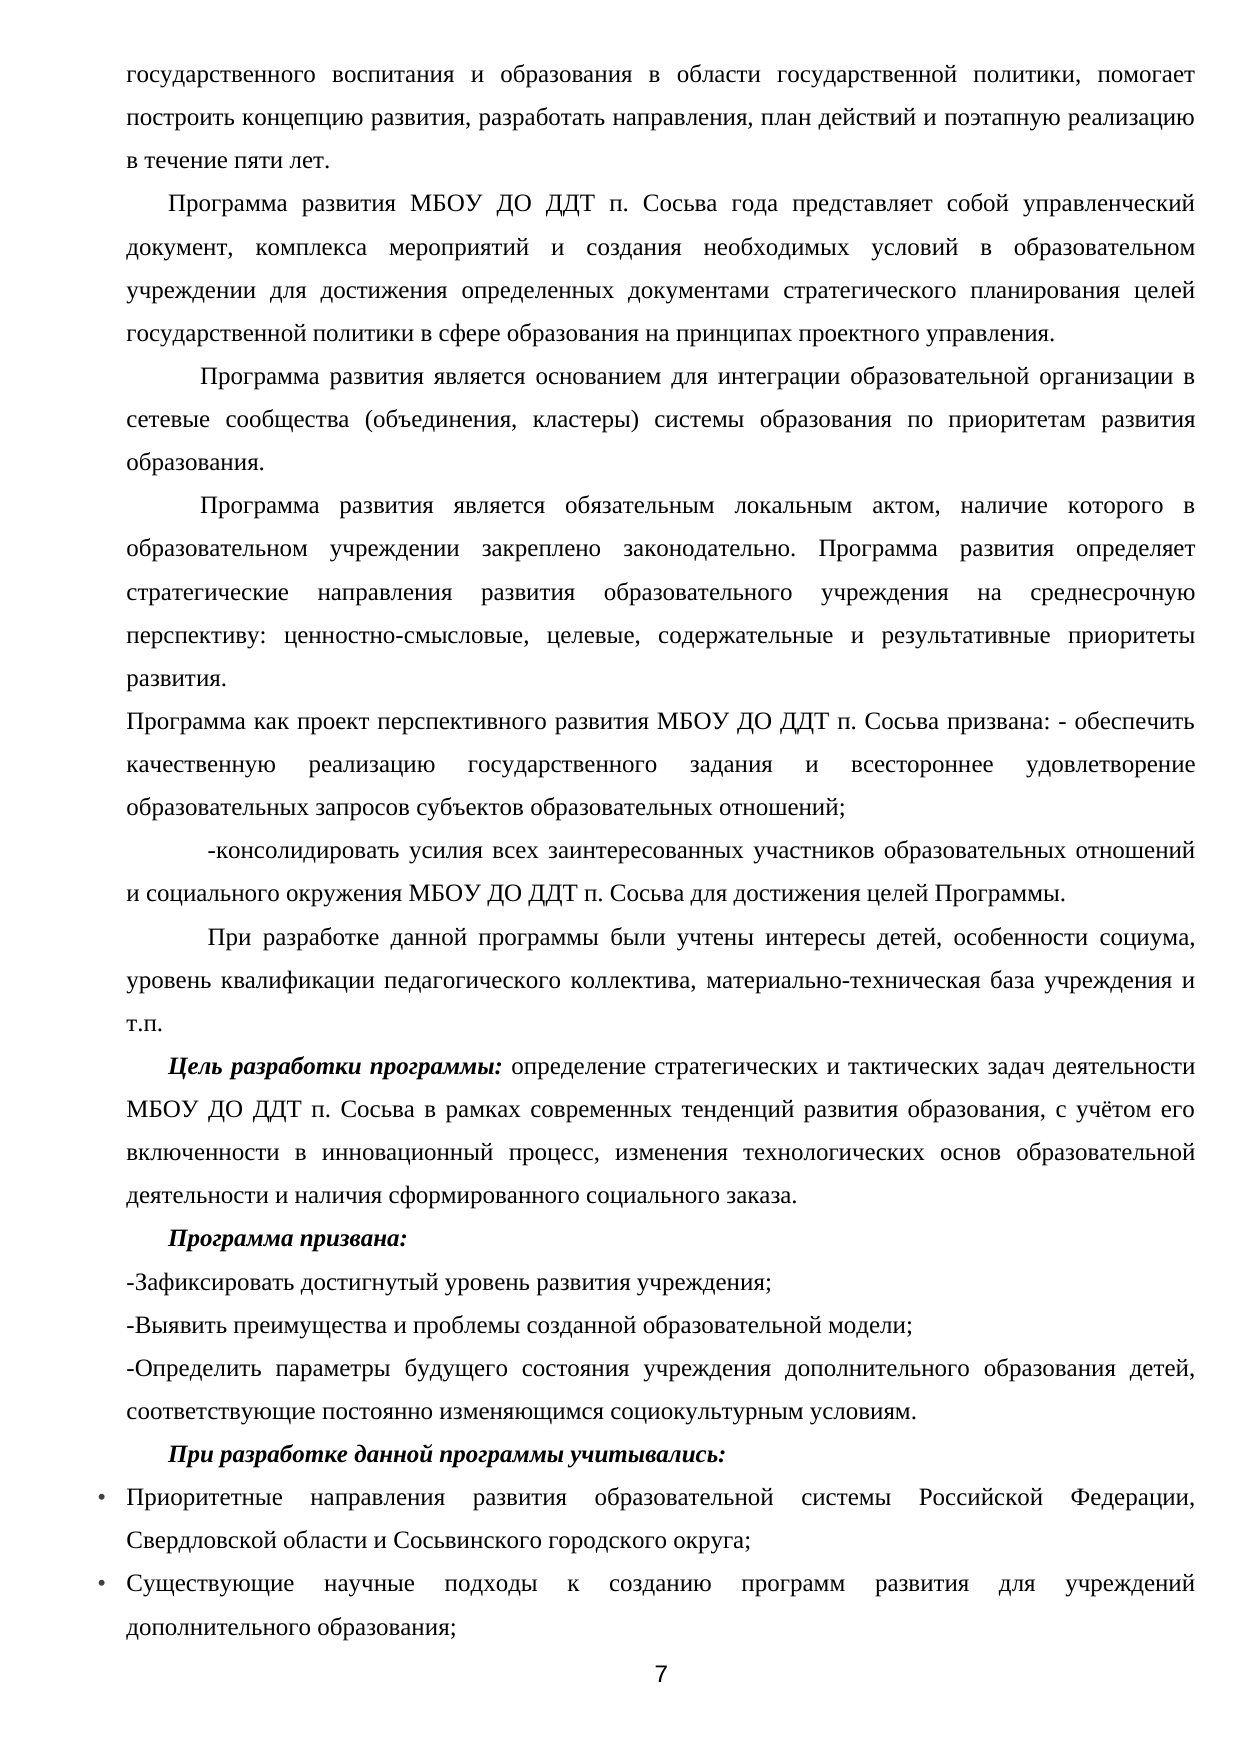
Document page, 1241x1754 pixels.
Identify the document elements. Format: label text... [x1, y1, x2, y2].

text Программа развития МБОУ ДО ДДТ п. Сосьва года представляет собой управленческий документ, комплекса мероприятий и создания необходимых условий в образовательном учреждении для достижения определенных документами стратегического планирования целей государственной политики в сфере образования на принципах проектного управления. [126, 188, 1196, 347]
list Приоритетные направления развития образовательной системы Российской Федерации, Свердловской области и Сосьвинского городского округа; [97, 1482, 1196, 1554]
list Существующие научные подходы к созданию программ развития для учреждений дополнительного образования; [97, 1568, 1196, 1640]
text -Зафиксировать достигнутый уровень развития учреждения; [126, 1267, 1196, 1295]
text Цель разработки программы: определение стратегических и тактических задач деятельности МБОУ ДО ДДТ п. Сосьва в рамках современных тенденций развития образования, с учётом его включенности в инновационный процесс, изменения технологических основ образовательной деятельности и наличия сформированного социального заказа. [126, 1051, 1196, 1209]
text -Определить параметры будущего состояния учреждения дополнительного образования детей, соответствующие постоянно изменяющимся социокультурным условиям. [126, 1353, 1196, 1425]
text Программа развития является обязательным локальным актом, наличие которого в образовательном учреждении закреплено законодательно. Программа развития определяет стратегические направления развития образовательного учреждения на среднесрочную перспективу: ценностно-смысловые, целевые, содержательные и результативные приоритеты развития. [126, 490, 1196, 692]
text Программа как проект перспективного развития МБОУ ДО ДДТ п. Сосьва призвана: - обеспечить качественную реализацию государственного задания и всестороннее удовлетворение образовательных запросов субъектов образовательных отношений; [126, 706, 1196, 821]
text Программа призвана: [126, 1223, 1196, 1252]
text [126, 59, 1196, 174]
text Программа развития является основанием для интеграции образовательной организации в сетевые сообщества (объединения, кластеры) системы образования по приоритетам развития образования. [126, 361, 1196, 476]
text При разработке данной программы были учтены интересы детей, особенности социума, уровень квалификации педагогического коллектива, материально-техническая база учреждения и т.п. [126, 922, 1196, 1037]
text -Выявить преимущества и проблемы созданной образовательной модели; [126, 1310, 1196, 1338]
text При разработке данной программы учитывались: [126, 1439, 1196, 1468]
text -консолидировать усилия всех заинтересованных участников образовательных отношений и социального окружения МБОУ ДО ДДТ п. Сосьва для достижения целей Программы. [126, 835, 1196, 907]
